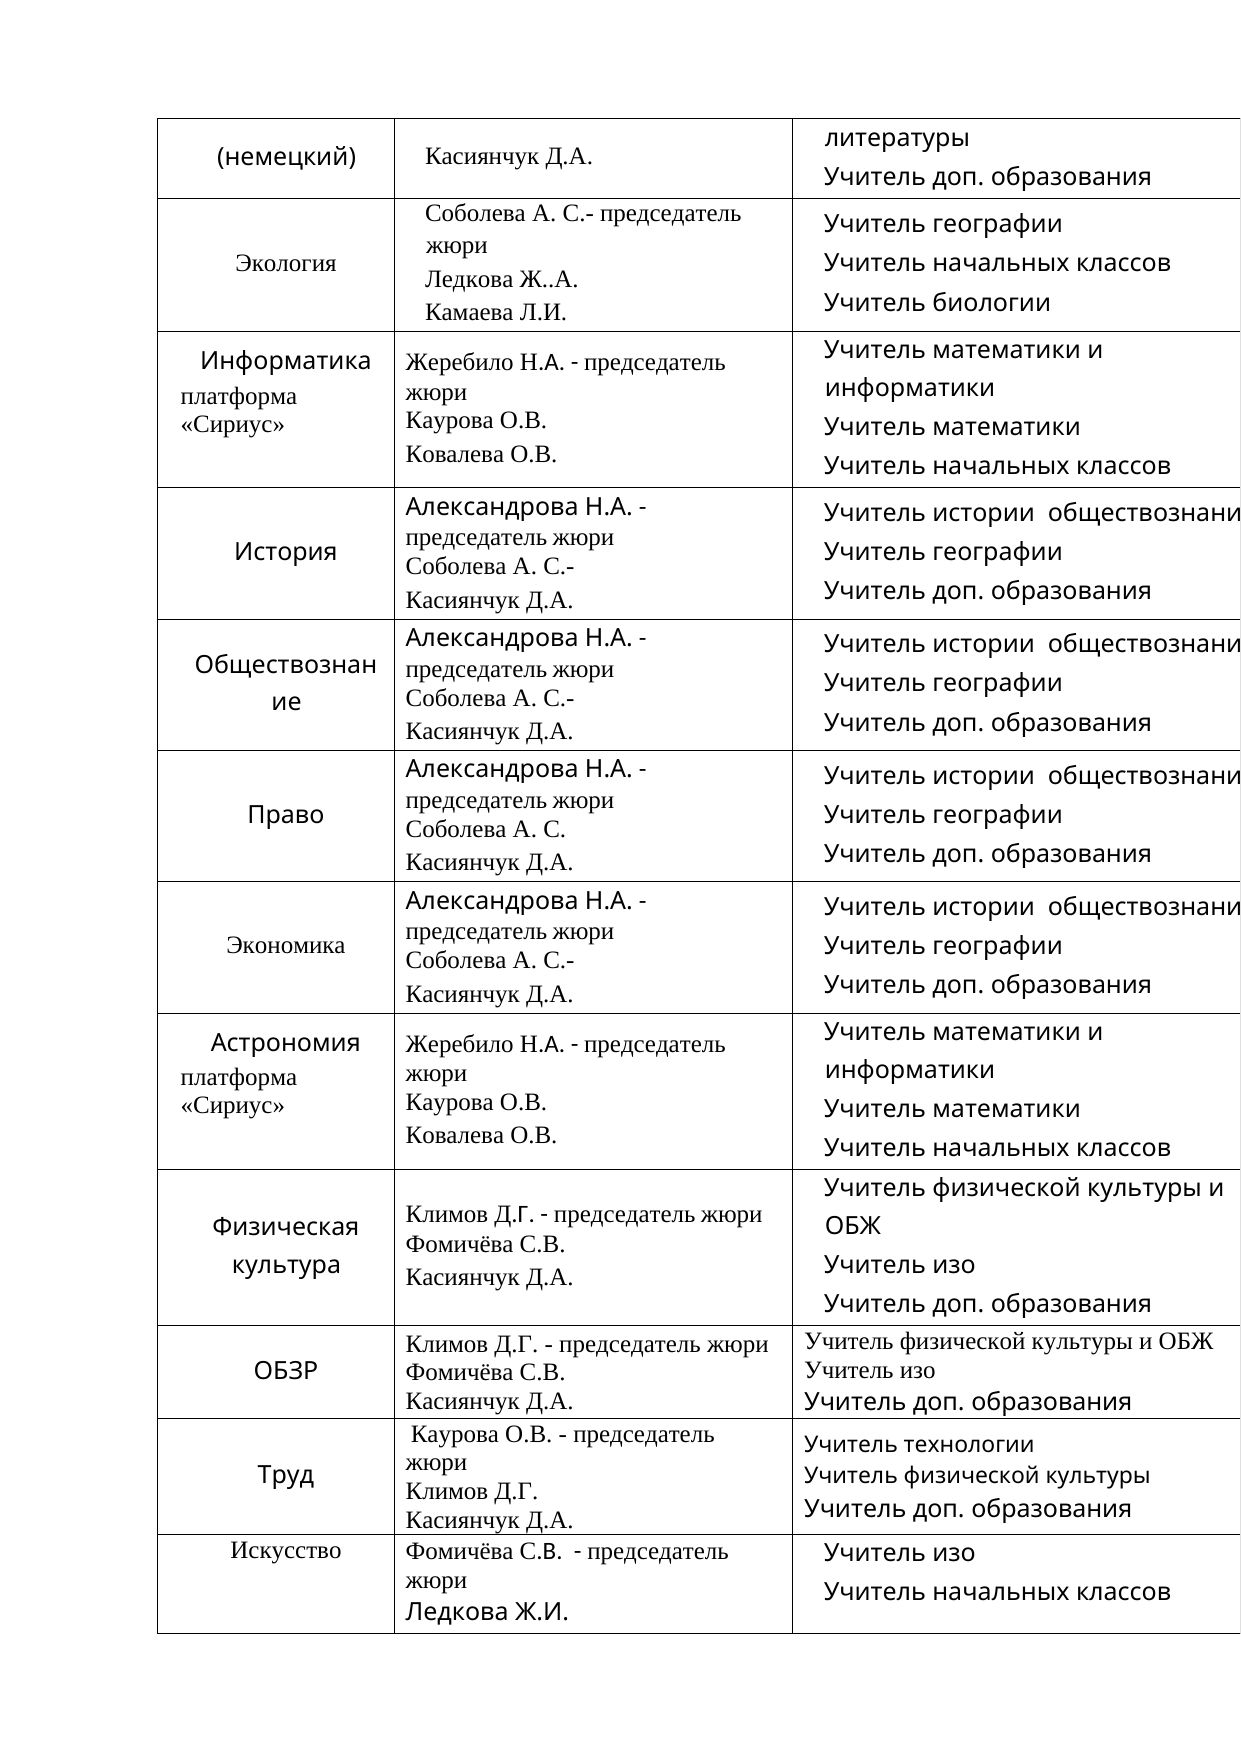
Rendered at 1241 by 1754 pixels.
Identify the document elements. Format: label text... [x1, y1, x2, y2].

table_cell Искусство [158, 1535, 394, 1633]
table_cell Жеребило Н.А. - председатель жюри Каурова О.В. Ковалева О.В. [395, 332, 792, 487]
table_cell Каурова О.В. - председатель жюри Климов Д.Г. Касиянчук Д.А. [395, 1419, 792, 1534]
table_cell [793, 1535, 1240, 1633]
table_cell Учитель технологии Учитель физической культуры Учитель доп. образования [793, 1419, 1240, 1534]
table_cell ОБЗР [158, 1326, 394, 1418]
table_cell Александрова Н.А. - председатель жюри Соболева А. С. Касиянчук Д.А. [395, 751, 792, 881]
table_cell Учитель истории обществознания Учитель географии Учитель доп. образования [793, 882, 1240, 1013]
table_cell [158, 119, 394, 197]
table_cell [793, 119, 1240, 197]
table_cell Экология [158, 199, 394, 331]
table_cell Жеребило Н.А. - председатель жюри Каурова О.В. Ковалева О.В. [395, 1014, 792, 1169]
table_cell Информатика платформа «Сириус» [158, 332, 394, 487]
table_cell Учитель математики и информатики Учитель математики Учитель начальных классов [793, 332, 1240, 487]
table_cell Учитель истории обществознания Учитель географии Учитель доп. образования [793, 488, 1240, 618]
table_cell Учитель географии Учитель начальных классов Учитель биологии [793, 199, 1240, 331]
table_cell Физическая культура [158, 1170, 394, 1325]
table_cell Александрова Н.А. - председатель жюри Соболева А. С.- Касиянчук Д.А. [395, 488, 792, 618]
table_cell Учитель физической культуры и ОБЖ Учитель изо Учитель доп. образования [793, 1326, 1240, 1418]
table_cell Право [158, 751, 394, 881]
table_cell Учитель математики и информатики Учитель математики Учитель начальных классов [793, 1014, 1240, 1169]
table_cell История [158, 488, 394, 618]
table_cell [395, 119, 792, 197]
table_cell Учитель истории обществознания Учитель географии Учитель доп. образования [793, 751, 1240, 881]
table_cell Обществознание [158, 620, 394, 750]
table_cell Александрова Н.А. - председатель жюри Соболева А. С.- Касиянчук Д.А. [395, 620, 792, 750]
table_cell Астрономия платформа «Сириус» [158, 1014, 394, 1169]
table_cell Труд [158, 1419, 394, 1534]
table_cell Учитель истории обществознания Учитель географии Учитель доп. образования [793, 620, 1240, 750]
table_cell Соболева А. С.- председатель жюри Ледкова Ж..А. Камаева Л.И. [395, 199, 792, 331]
table_cell Климов Д.Г. - председатель жюри Фомичёва С.В. Касиянчук Д.А. [395, 1170, 792, 1325]
table_cell Учитель физической культуры и ОБЖ Учитель изо Учитель доп. образования [793, 1170, 1240, 1325]
table_cell Климов Д.Г. - председатель жюри Фомичёва С.В. Касиянчук Д.А. [395, 1326, 792, 1418]
table_cell Экономика [158, 882, 394, 1013]
table_cell Александрова Н.А. - председатель жюри Соболева А. С.- Касиянчук Д.А. [395, 882, 792, 1013]
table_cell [395, 1535, 792, 1633]
